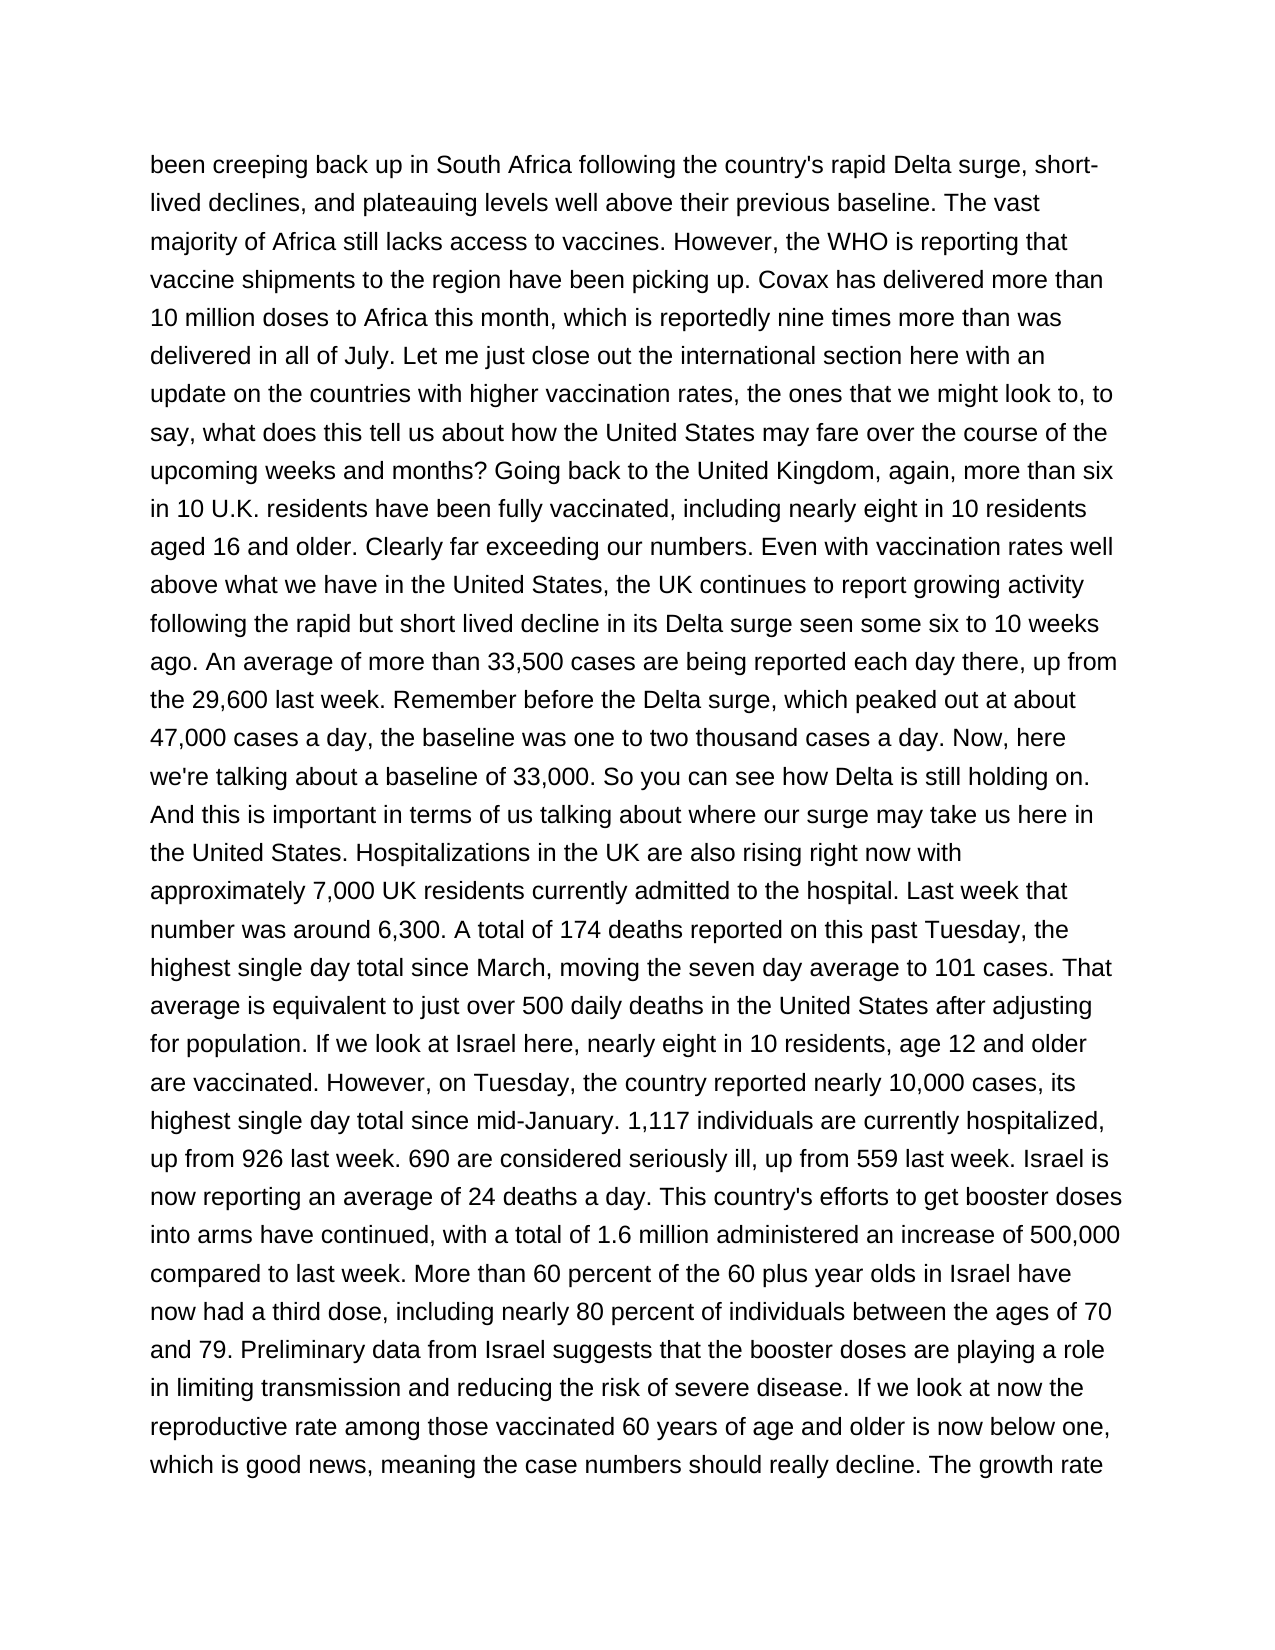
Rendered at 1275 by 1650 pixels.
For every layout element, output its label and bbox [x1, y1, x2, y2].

text [150, 150, 1125, 1478]
